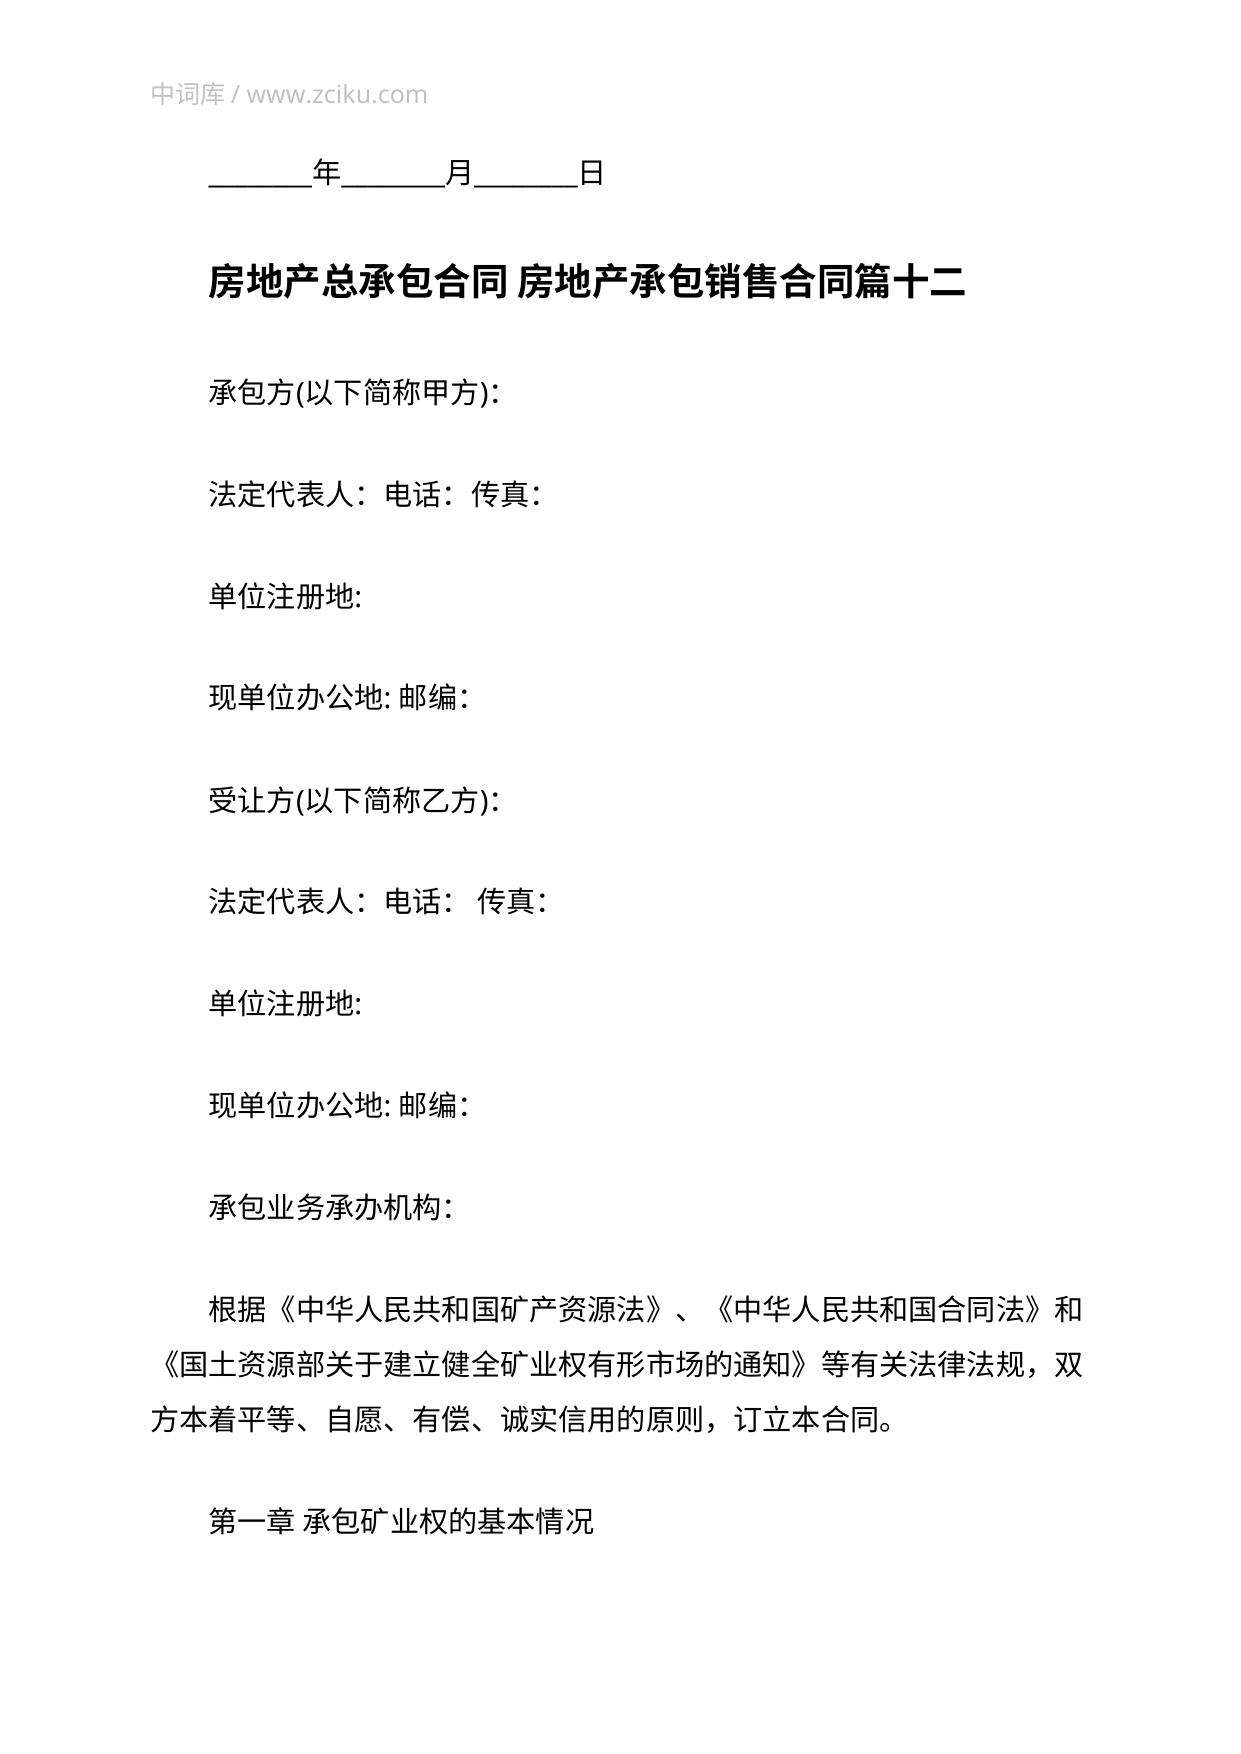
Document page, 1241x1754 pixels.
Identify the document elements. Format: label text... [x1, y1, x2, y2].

text 房地产总承包合同 房地产承包销售合同篇十二 [150, 252, 1090, 306]
text 第一章 承包矿业权的基本情况 [150, 1498, 1090, 1540]
text 法定代表人：电话：传真： [150, 471, 1090, 514]
text 根据《中华人民共和国矿产资源法》、《中华人民共和国合同法》和《国土资源部关于建立健全矿业权有形市场的通知》等有关法律法规，双方本着平等、自愿、有偿、诚实信用的原则，订立本合同。 [150, 1287, 1090, 1439]
text 现单位办公地: 邮编： [150, 1083, 1090, 1125]
text 受让方(以下简称乙方)： [150, 777, 1090, 819]
text ________年________月________日 [150, 150, 1090, 192]
text 承包业务承办机构： [150, 1185, 1090, 1227]
text 单位注册地: [150, 573, 1090, 616]
text 承包方(以下简称甲方)： [150, 369, 1090, 412]
text 法定代表人：电话： 传真： [150, 879, 1090, 921]
text 现单位办公地: 邮编： [150, 675, 1090, 717]
text 单位注册地: [150, 981, 1090, 1023]
